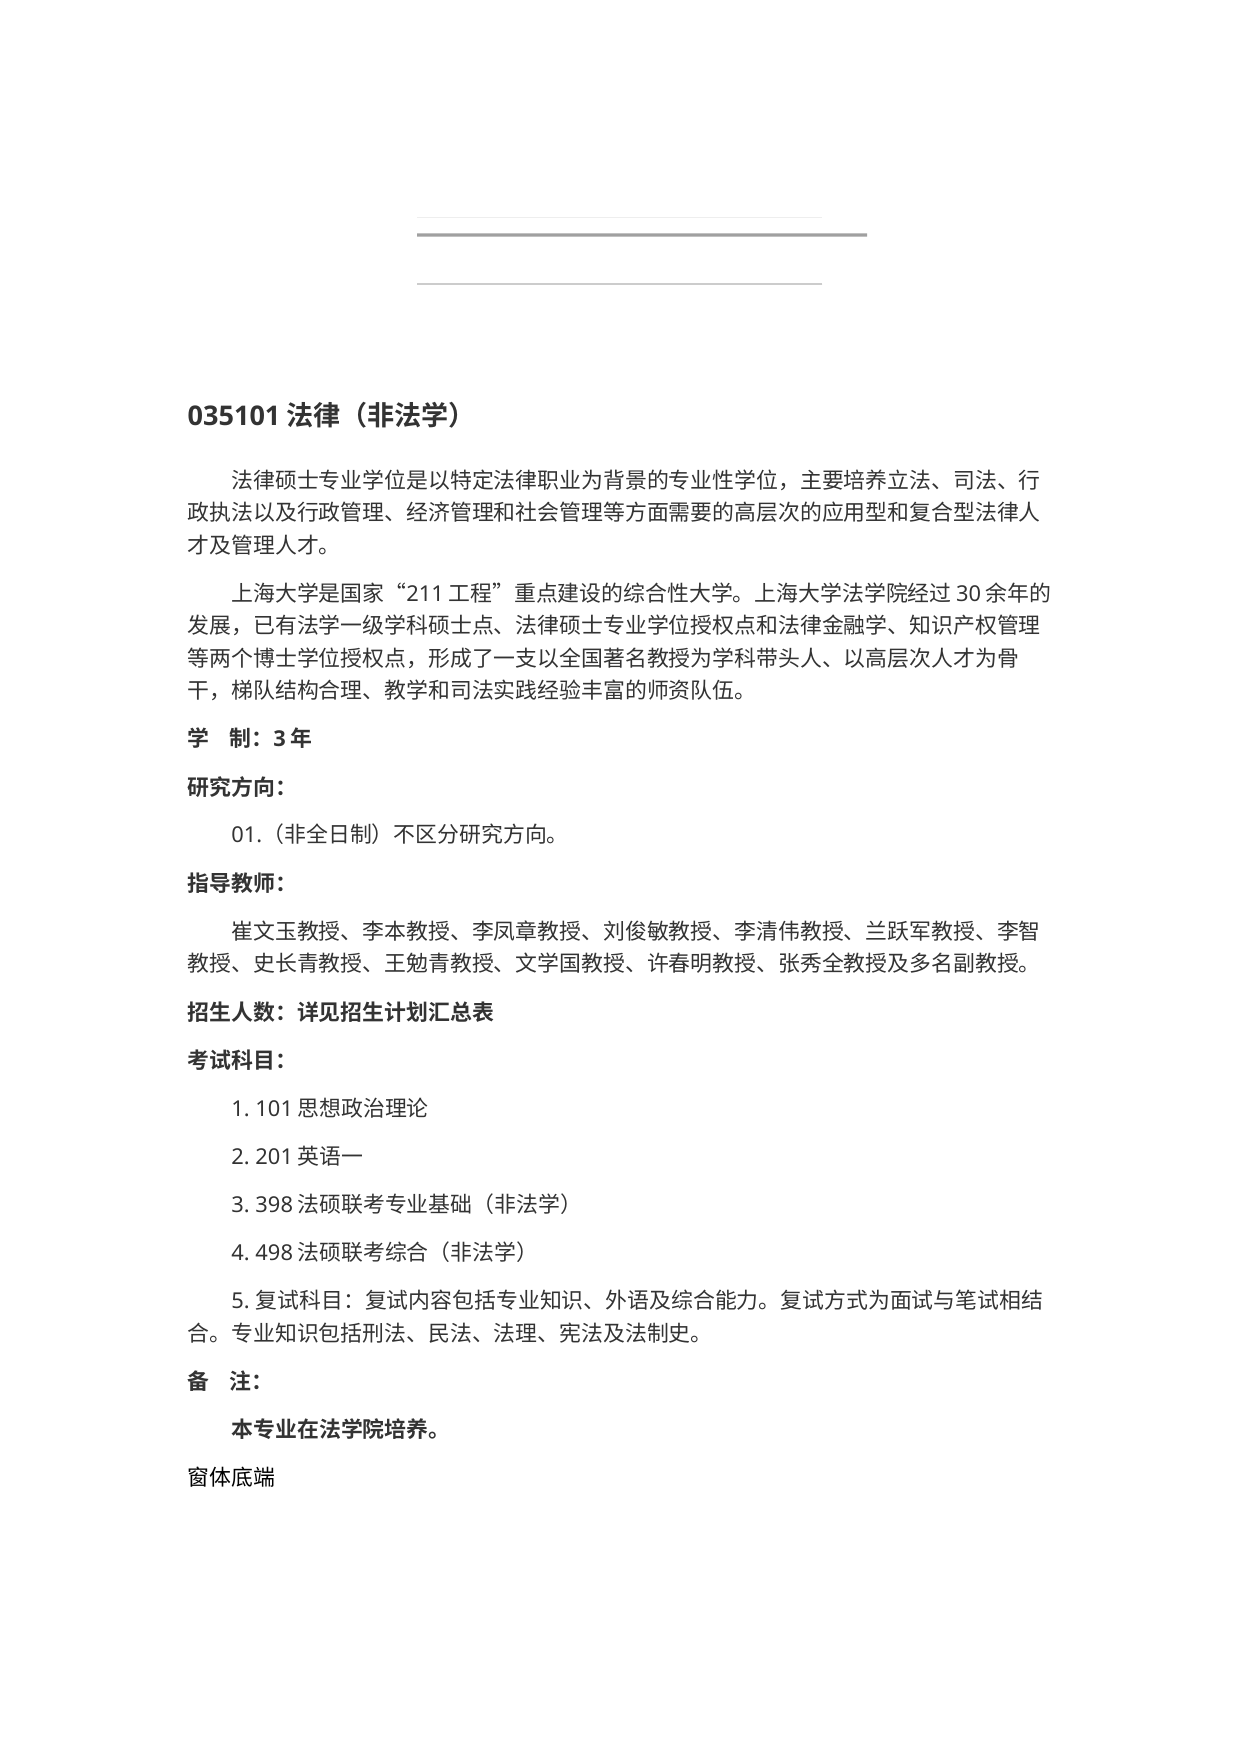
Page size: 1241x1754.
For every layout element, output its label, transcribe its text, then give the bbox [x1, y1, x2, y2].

table_header [188, 162, 1053, 349]
table_header 035101法律（非法学） 法律硕士专业学位是以特定法律职业为背景的专业性学位，主要培养立法、司法、行政执法以及行政管理、经济管理和社会管理等方面需要的高层次的应用型和复合型法律人才及管理人才。 上海大学是国家“211工程”重点建设的综合性大学。上海大学法学院经过30余年的发展，已有法学一级学科硕士点、法律硕士专业学位授权点和法律金融学、知识产权管理等两个博士学位授权点，形成了一支以全国著名教授为学科带头人、以高层次人才为骨干，梯队结构合理、教学和司法实践经验丰富的师资队伍。 学 制：3年 研究方向： 01.（非全日制）不区分研究方向。 指导教师： 崔文玉教授、李本教授、李凤章教授、刘俊敏教授、李清伟教授、兰跃军教授、李智教授、史长青教授、王勉青教授、文学国教授、许春明教授、张秀全教授及多名副教授。 招生人数：详见招生计划汇总表 考试科目： 1. 101思想政治理论 2. 201英语一 3. 398法硕联考专业基础（非法学） 4. 498法硕联考综合（非法学） 5. 复试科目：复试内容包括专业知识、外语及综合能力。复试方式为面试与笔试相结合。专业知识包括刑法、民法、法理、宪法及法制史。 备 注： 本专业在法学院培养。 [188, 382, 1053, 1460]
